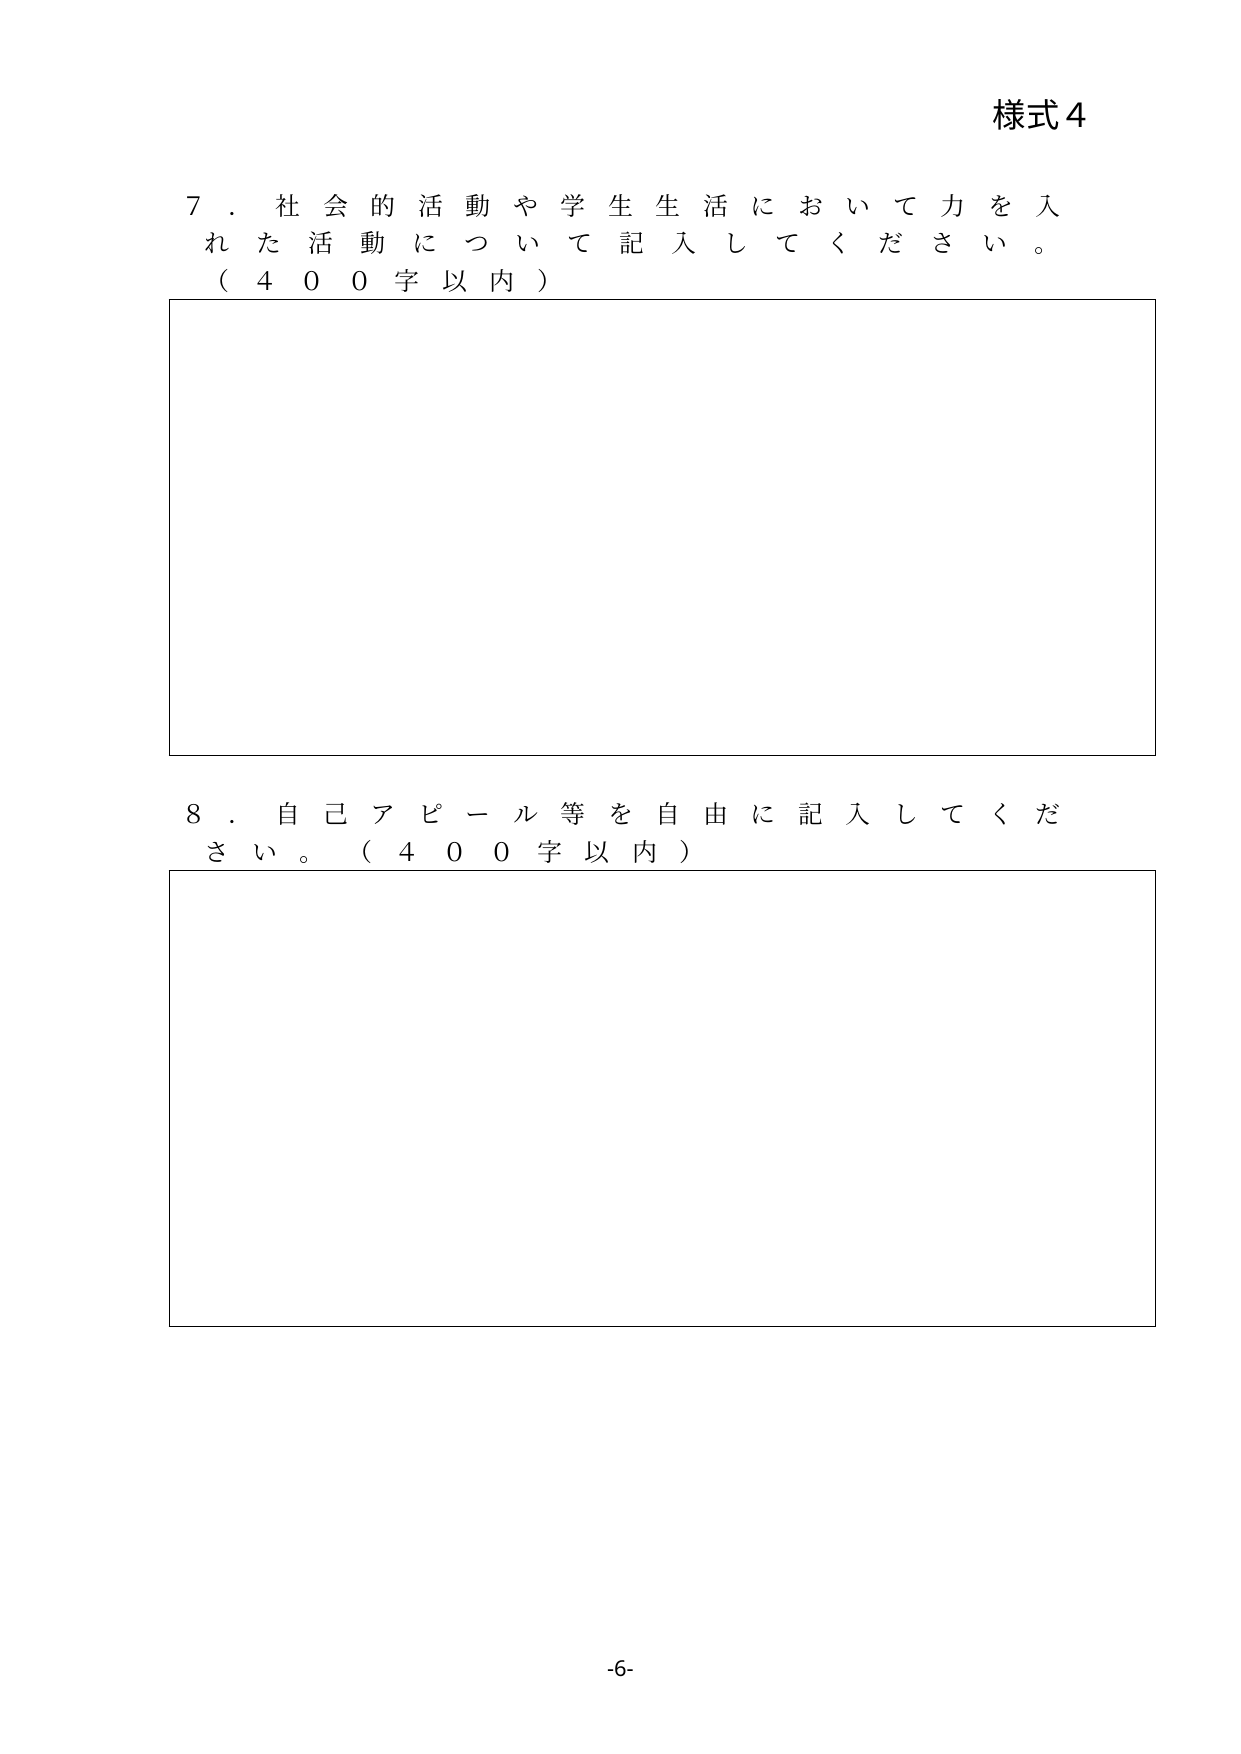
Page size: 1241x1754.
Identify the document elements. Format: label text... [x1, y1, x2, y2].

text ８．自己アピール等を自由に記入してください。（４００字以内） [157, 794, 1083, 870]
table_header [170, 300, 1155, 755]
table_header [170, 871, 1155, 1326]
text ７．社会的活動や学生生活において力を入れた活動について記入してください。（４００字以内） [157, 185, 1083, 299]
